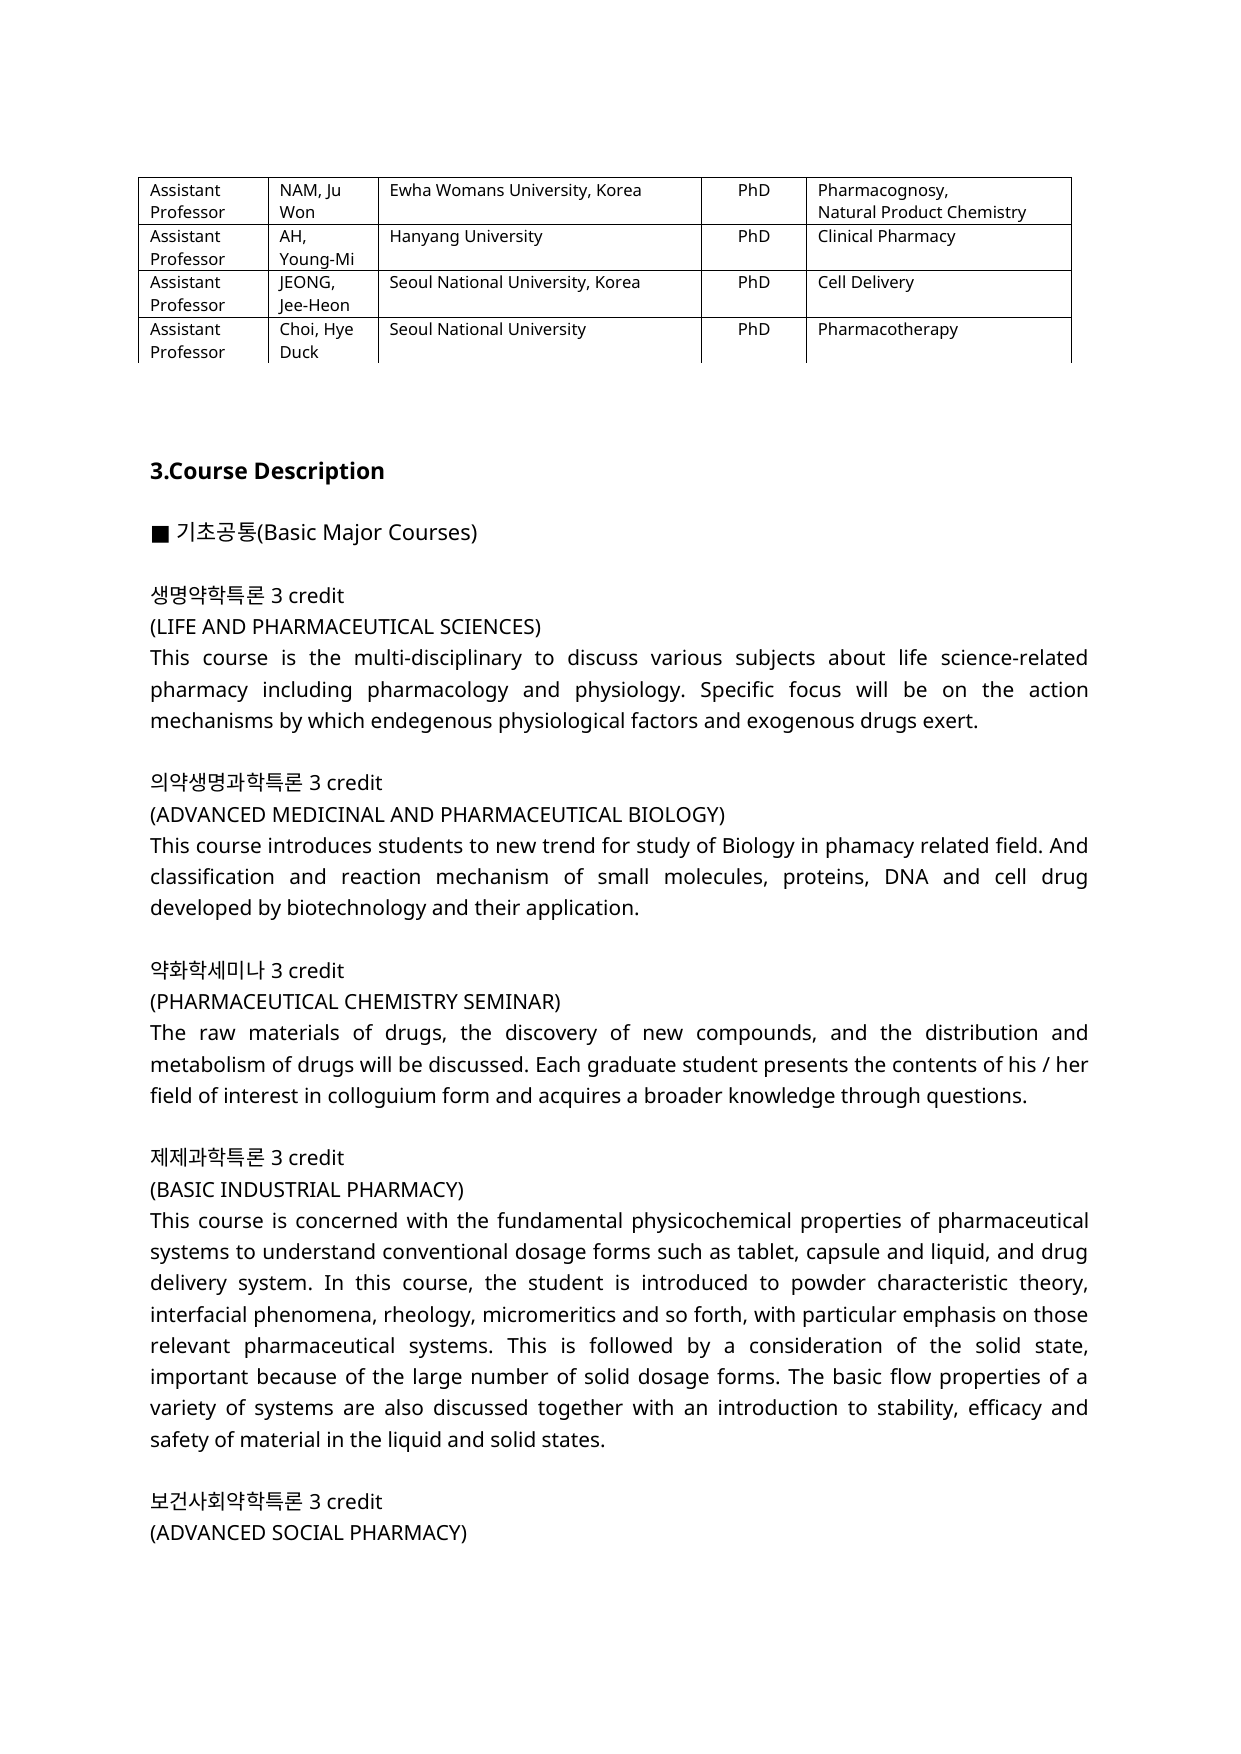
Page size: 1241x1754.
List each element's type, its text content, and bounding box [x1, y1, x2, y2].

table_cell JEONG, Jee-Heon [269, 271, 378, 317]
text 3.Course Description [150, 455, 1090, 486]
table_cell Assistant Professor [139, 225, 268, 270]
text (BASIC INDUSTRIAL PHARMACY) [150, 1172, 1090, 1203]
table_cell Ewha Womans University, Korea [379, 178, 701, 224]
text The raw materials of drugs, the discovery of new compounds, and the distribution and metabolism of drugs will be discussed. Each graduate student presents the contents of his / her field of interest in colloguium form and acquires a broader knowledge through questions. [150, 1016, 1090, 1109]
table_cell Pharmacotherapy [807, 318, 1071, 363]
text (PHARMACEUTICAL CHEMISTRY SEMINAR) [150, 984, 1090, 1016]
table_cell AH, Young-Mi [269, 225, 378, 270]
text (ADVANCED MEDICINAL AND PHARMACEUTICAL BIOLOGY) [150, 797, 1090, 828]
text This course is the multi-disciplinary to discuss various subjects about life science-related pharmacy including pharmacology and physiology. Specific focus will be on the action mechanisms by which endegenous physiological factors and exogenous drugs exert. [150, 641, 1090, 734]
table_cell Seoul National University [379, 318, 701, 363]
text 제제과학특론 3 credit [150, 1141, 1090, 1172]
table_cell Assistant Professor [139, 318, 268, 363]
table_cell Assistant Professor [139, 271, 268, 317]
table_cell Choi, Hye Duck [269, 318, 378, 363]
table_cell NAM, Ju Won [269, 178, 378, 224]
table_cell Assistant Professor [139, 178, 268, 224]
text 생명약학특론 3 credit [150, 578, 1090, 609]
text (ADVANCED SOCIAL PHARMACY) [150, 1516, 1090, 1547]
table_cell Cell Delivery [807, 271, 1071, 317]
table_cell Hanyang University [379, 225, 701, 270]
table_cell PhD [702, 318, 806, 363]
text 의약생명과학특론 3 credit [150, 766, 1090, 797]
table_cell PhD [702, 178, 806, 224]
text (LIFE AND PHARMACEUTICAL SCIENCES) [150, 609, 1090, 641]
table_cell Seoul National University, Korea [379, 271, 701, 317]
text 보건사회약학특론 3 credit [150, 1484, 1090, 1516]
table_cell Clinical Pharmacy [807, 225, 1071, 270]
text This course is concerned with the fundamental physicochemical properties of pharmaceutical systems to understand conventional dosage forms such as tablet, capsule and liquid, and drug delivery system. In this course, the student is introduced to powder characteristic theory, interfacial phenomena, rheology, micromeritics and so forth, with particular emphasis on those relevant pharmaceutical systems. This is followed by a consideration of the solid state, important because of the large number of solid dosage forms. The basic flow properties of a variety of systems are also discussed together with an introduction to stability, efficacy and safety of material in the liquid and solid states. [150, 1203, 1090, 1453]
text 약화학세미나 3 credit [150, 953, 1090, 984]
text ■ 기초공통(Basic Major Courses) [150, 515, 1090, 547]
table_cell PhD [702, 271, 806, 317]
text This course introduces students to new trend for study of Biology in phamacy related field. And classification and reaction mechanism of small molecules, proteins, DNA and cell drug developed by biotechnology and their application. [150, 828, 1090, 922]
table_cell Pharmacognosy, Natural Product Chemistry [807, 178, 1071, 224]
table_cell PhD [702, 225, 806, 270]
